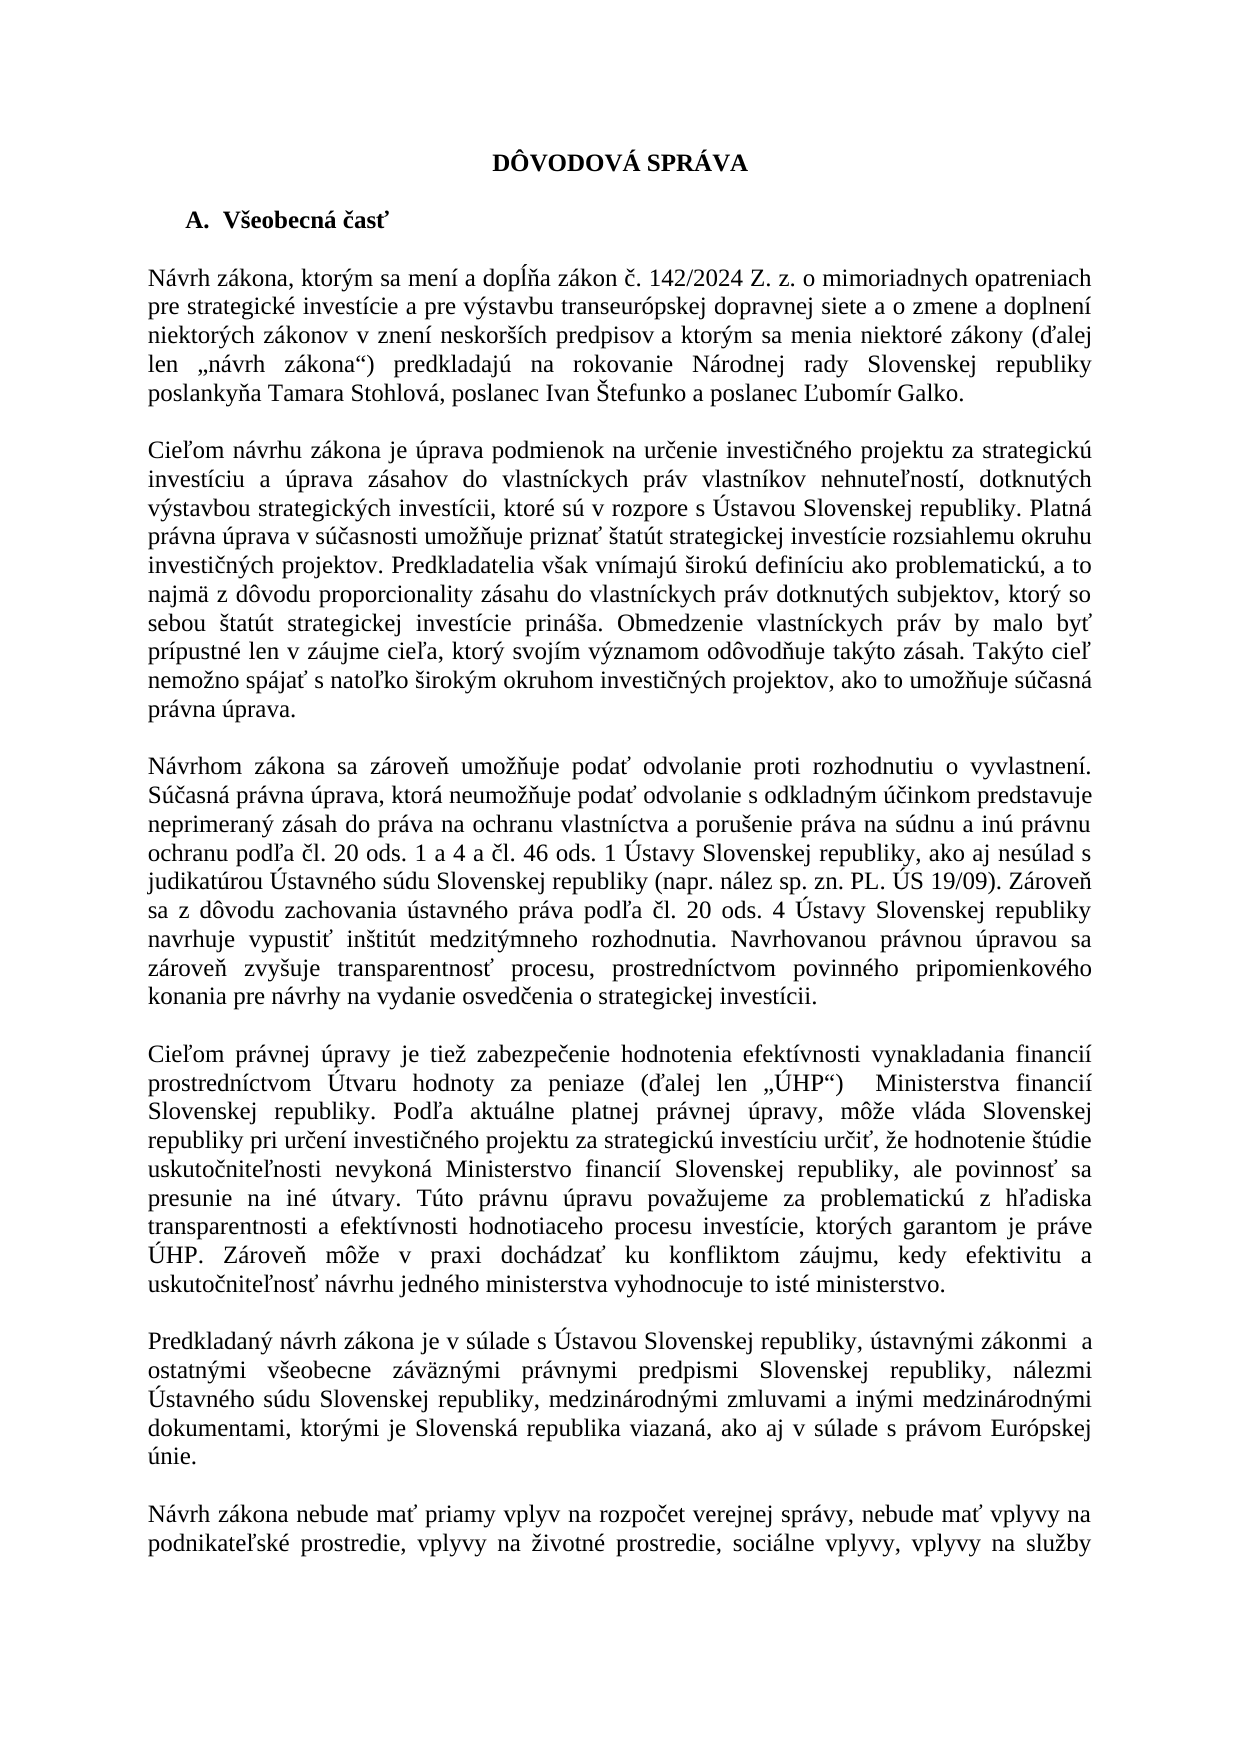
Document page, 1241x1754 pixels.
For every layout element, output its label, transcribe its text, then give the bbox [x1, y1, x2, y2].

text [148, 1499, 1093, 1556]
text Cieľom právnej úpravy je tiež zabezpečenie hodnotenia efektívnosti vynakladania financií prostredníctvom Útvaru hodnoty za peniaze (ďalej len „ÚHP“) Ministerstva financií Slovenskej republiky. Podľa aktuálne platnej právnej úpravy, môže vláda Slovenskej republiky pri určení investičného projektu za strategickú investíciu určiť, že hodnotenie štúdie uskutočniteľnosti nevykoná Ministerstvo financií Slovenskej republiky, ale povinnosť sa presunie na iné útvary. Túto právnu úpravu považujeme za problematickú z hľadiska transparentnosti a efektívnosti hodnotiaceho procesu investície, ktorých garantom je práve ÚHP. Zároveň môže v praxi dochádzať ku konfliktom záujmu, kedy efektivitu a uskutočniteľnosť návrhu jedného ministerstva vyhodnocuje to isté ministerstvo. [148, 1039, 1093, 1298]
text Predkladaný návrh zákona je v súlade s Ústavou Slovenskej republiky, ústavnými zákonmi a ostatnými všeobecne záväznými právnymi predpismi Slovenskej republiky, nálezmi Ústavného súdu Slovenskej republiky, medzinárodnými zmluvami a inými medzinárodnými dokumentami, ktorými je Slovenská republika viazaná, ako aj v súlade s právom Európskej únie. [148, 1326, 1093, 1470]
text Návrh zákona, ktorým sa mení a dopĺňa zákon č. 142/2024 Z. z. o mimoriadnych opatreniach pre strategické investície a pre výstavbu transeurópskej dopravnej siete a o zmene a doplnení niektorých zákonov v znení neskorších predpisov a ktorým sa menia niektoré zákony (ďalej len „návrh zákona“) predkladajú na rokovanie Národnej rady Slovenskej republiky poslankyňa Tamara Stohlová, poslanec Ivan Štefunko a poslanec Ľubomír Galko. [148, 263, 1093, 406]
text DÔVODOVÁ SPRÁVA [148, 148, 1093, 176]
text Cieľom návrhu zákona je úprava podmienok na určenie investičného projektu za strategickú investíciu a úprava zásahov do vlastníckych práv vlastníkov nehnuteľností, dotknutých výstavbou strategických investícii, ktoré sú v rozpore s Ústavou Slovenskej republiky. Platná právna úprava v súčasnosti umožňuje priznať štatút strategickej investície rozsiahlemu okruhu investičných projektov. Predkladatelia však vnímajú širokú definíciu ako problematickú, a to najmä z dôvodu proporcionality zásahu do vlastníckych práv dotknutých subjektov, ktorý so sebou štatút strategickej investície prináša. Obmedzenie vlastníckych práv by malo byť prípustné len v záujme cieľa, ktorý svojím významom odôvodňuje takýto zásah. Takýto cieľ nemožno spájať s natoľko širokým okruhom investičných projektov, ako to umožňuje súčasná právna úprava. [148, 435, 1093, 723]
list Všeobecná časť [185, 205, 1093, 234]
text Návrhom zákona sa zároveň umožňuje podať odvolanie proti rozhodnutiu o vyvlastnení. Súčasná právna úprava, ktorá neumožňuje podať odvolanie s odkladným účinkom predstavuje neprimeraný zásah do práva na ochranu vlastníctva a porušenie práva na súdnu a inú právnu ochranu podľa čl. 20 ods. 1 a 4 a čl. 46 ods. 1 Ústavy Slovenskej republiky, ako aj nesúlad s judikatúrou Ústavného súdu Slovenskej republiky (napr. nález sp. zn. PL. ÚS 19/09). Zároveň sa z dôvodu zachovania ústavného práva podľa čl. 20 ods. 4 Ústavy Slovenskej republiky navrhuje vypustiť inštitút medzitýmneho rozhodnutia. Navrhovanou právnou úpravou sa zároveň zvyšuje transparentnosť procesu, prostredníctvom povinného pripomienkového konania pre návrhy na vydanie osvedčenia o strategickej investícii. [148, 751, 1093, 1010]
